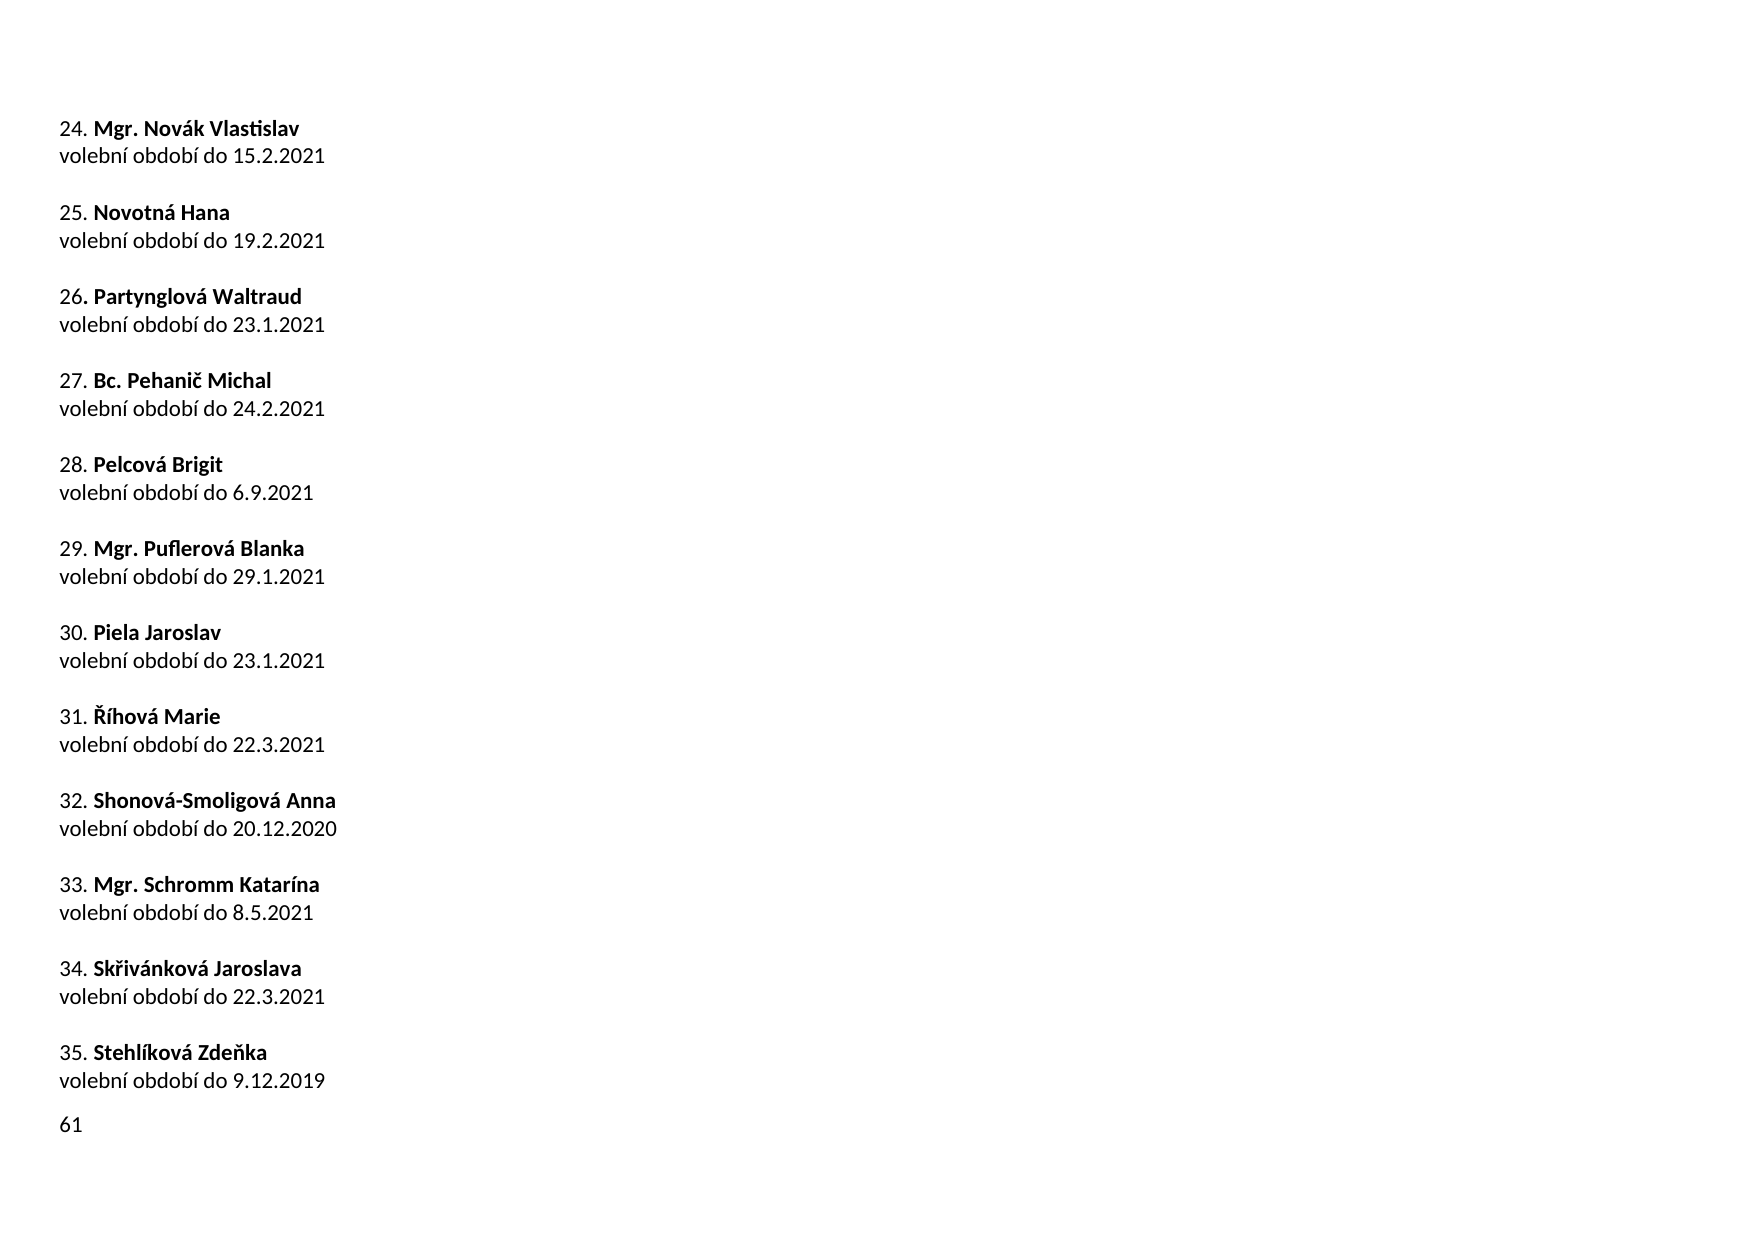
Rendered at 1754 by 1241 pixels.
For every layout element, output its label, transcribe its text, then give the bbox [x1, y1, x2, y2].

text 29. Mgr. Puflerová Blanka [59, 534, 1695, 562]
text volební období do 22.3.2021 [59, 730, 1695, 758]
text 24. Mgr. Novák Vlastislav [59, 114, 1695, 142]
text volební období do 15.2.2021 [59, 142, 1695, 170]
text 34. Skřivánková Jaroslava [59, 954, 1695, 982]
text volební období do 22.3.2021 [59, 982, 1695, 1010]
text volební období do 23.1.2021 [59, 310, 1695, 338]
text 30. Piela Jaroslav [59, 618, 1695, 646]
text 35. Stehlíková Zdeňka [59, 1038, 1695, 1066]
text 26. Partynglová Waltraud [59, 282, 1695, 310]
text 27. Bc. Pehanič Michal [59, 366, 1695, 394]
text volební období do 9.12.2019 [59, 1066, 1695, 1094]
text 25. Novotná Hana [59, 198, 1695, 226]
text 33. Mgr. Schromm Katarína [59, 870, 1695, 898]
text volební období do 29.1.2021 [59, 562, 1695, 590]
text volební období do 8.5.2021 [59, 898, 1695, 926]
text volební období do 23.1.2021 [59, 646, 1695, 674]
text volební období do 24.2.2021 [59, 394, 1695, 422]
text volební období do 19.2.2021 [59, 226, 1695, 254]
text 28. Pelcová Brigit [59, 450, 1695, 478]
text 31. Říhová Marie [59, 702, 1695, 730]
text volební období do 20.12.2020 [59, 814, 1695, 842]
text volební období do 6.9.2021 [59, 478, 1695, 506]
text 32. Shonová-Smoligová Anna [59, 786, 1695, 814]
